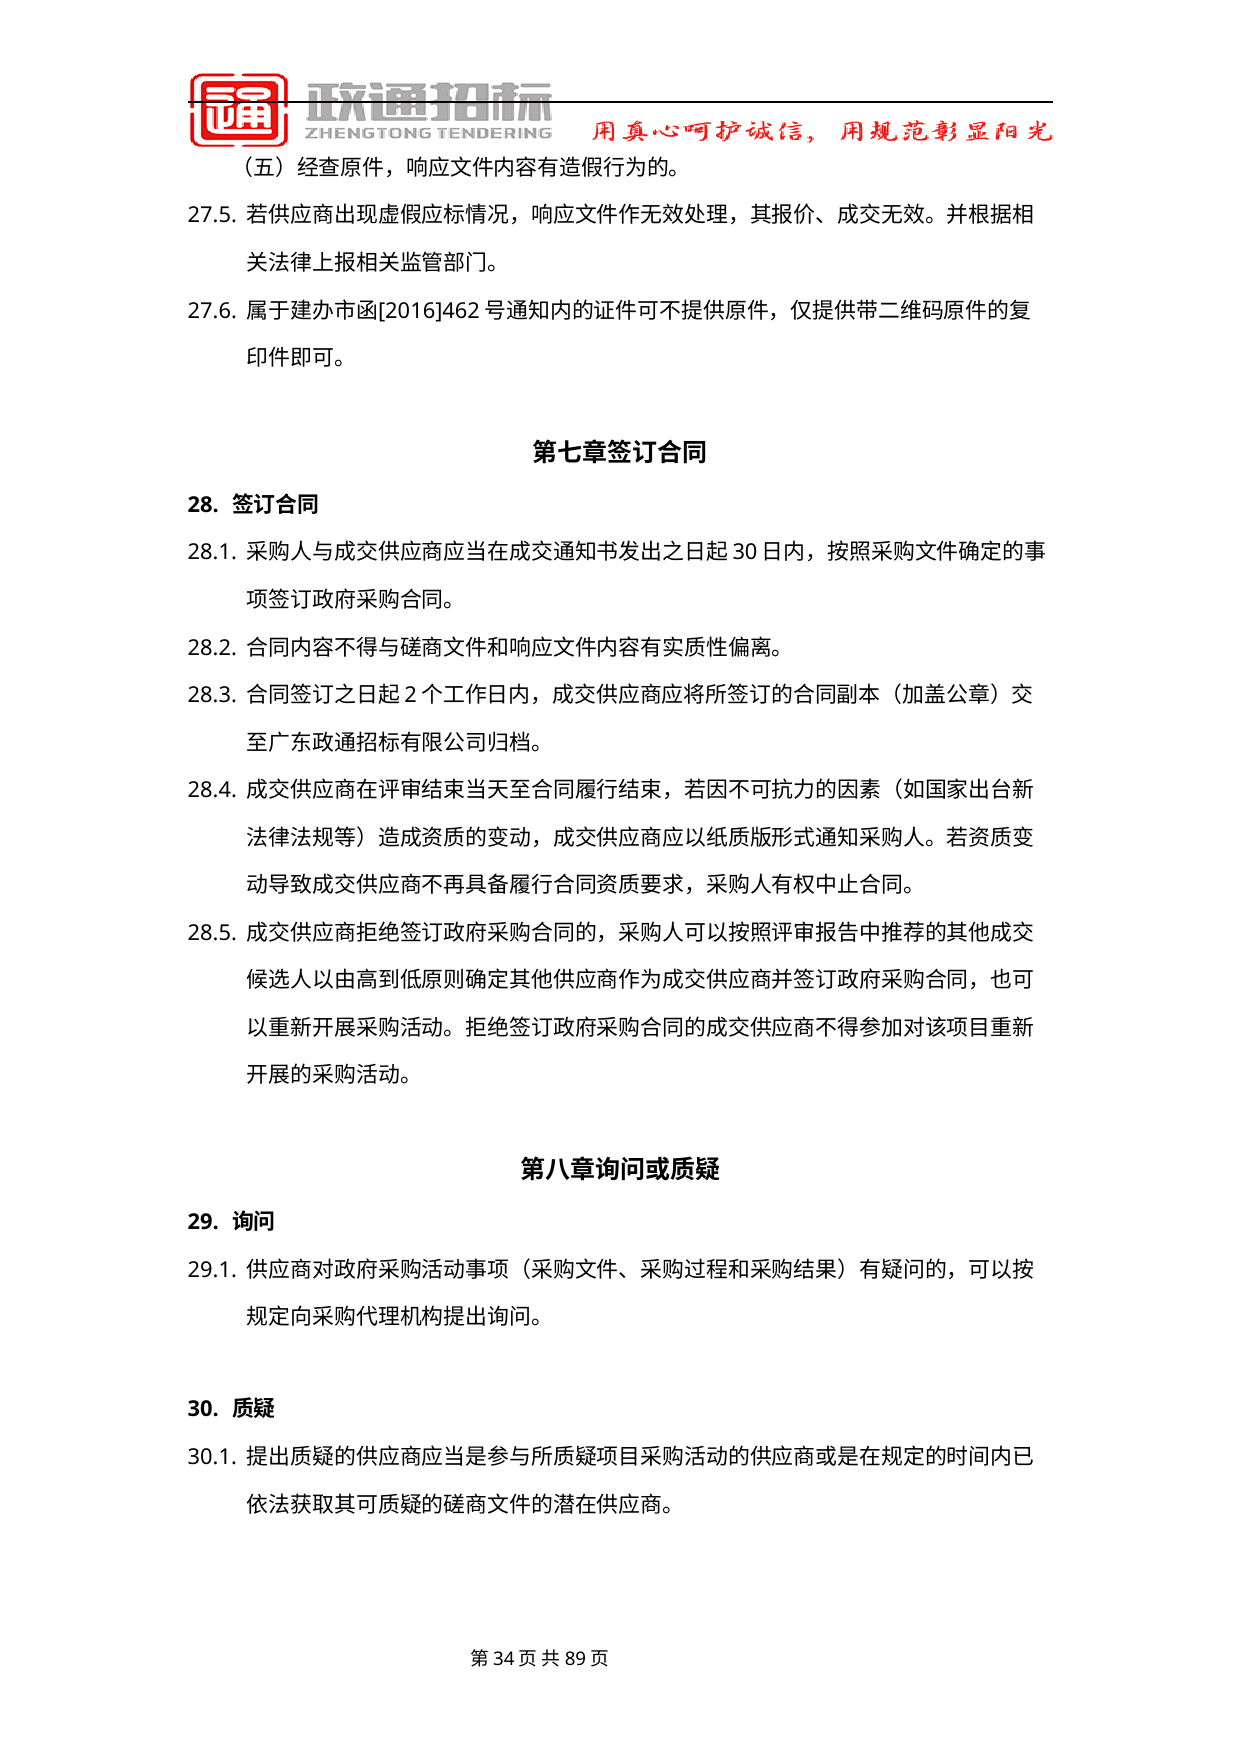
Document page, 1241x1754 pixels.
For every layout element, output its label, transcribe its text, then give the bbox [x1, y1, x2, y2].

list 供应商对政府采购活动事项（采购文件、采购过程和采购结果）有疑问的，可以按规定向采购代理机构提出询问。 [187, 1252, 1053, 1331]
list 采购人与成交供应商应当在成交通知书发出之日起30日内，按照采购文件确定的事项签订政府采购合同。 [187, 534, 1053, 614]
list 经查原件，响应文件内容有造假行为的。 [187, 150, 1053, 182]
subtitle 询问 [187, 1204, 1053, 1236]
subtitle 第七章签订合同 [187, 432, 1053, 469]
list 成交供应商拒绝签订政府采购合同的，采购人可以按照评审报告中推荐的其他成交候选人以由高到低原则确定其他供应商作为成交供应商并签订政府采购合同，也可以重新开展采购活动。拒绝签订政府采购合同的成交供应商不得参加对该项目重新开展的采购活动。 [187, 915, 1053, 1089]
list 提出质疑的供应商应当是参与所质疑项目采购活动的供应商或是在规定的时间内已依法获取其可质疑的磋商文件的潜在供应商。 [187, 1439, 1053, 1518]
list 合同签订之日起2个工作日内，成交供应商应将所签订的合同副本（加盖公章）交至广东政通招标有限公司归档。 [187, 677, 1053, 756]
subtitle 质疑 [187, 1391, 1053, 1423]
subtitle 第八章询问或质疑 [187, 1149, 1053, 1186]
picture [188, 73, 1053, 101]
list 若供应商出现虚假应标情况，响应文件作无效处理，其报价、成交无效。并根据相关法律上报相关监管部门。 [187, 197, 1053, 277]
list 成交供应商在评审结束当天至合同履行结束，若因不可抗力的因素（如国家出台新法律法规等）造成资质的变动，成交供应商应以纸质版形式通知采购人。若资质变动导致成交供应商不再具备履行合同资质要求，采购人有权中止合同。 [187, 772, 1053, 899]
subtitle 签订合同 [187, 487, 1053, 518]
list 属于建办市函[2016]462号通知内的证件可不提供原件，仅提供带二维码原件的复印件即可。 [187, 293, 1053, 372]
picture [188, 103, 1053, 147]
list 合同内容不得与磋商文件和响应文件内容有实质性偏离。 [187, 629, 1053, 661]
